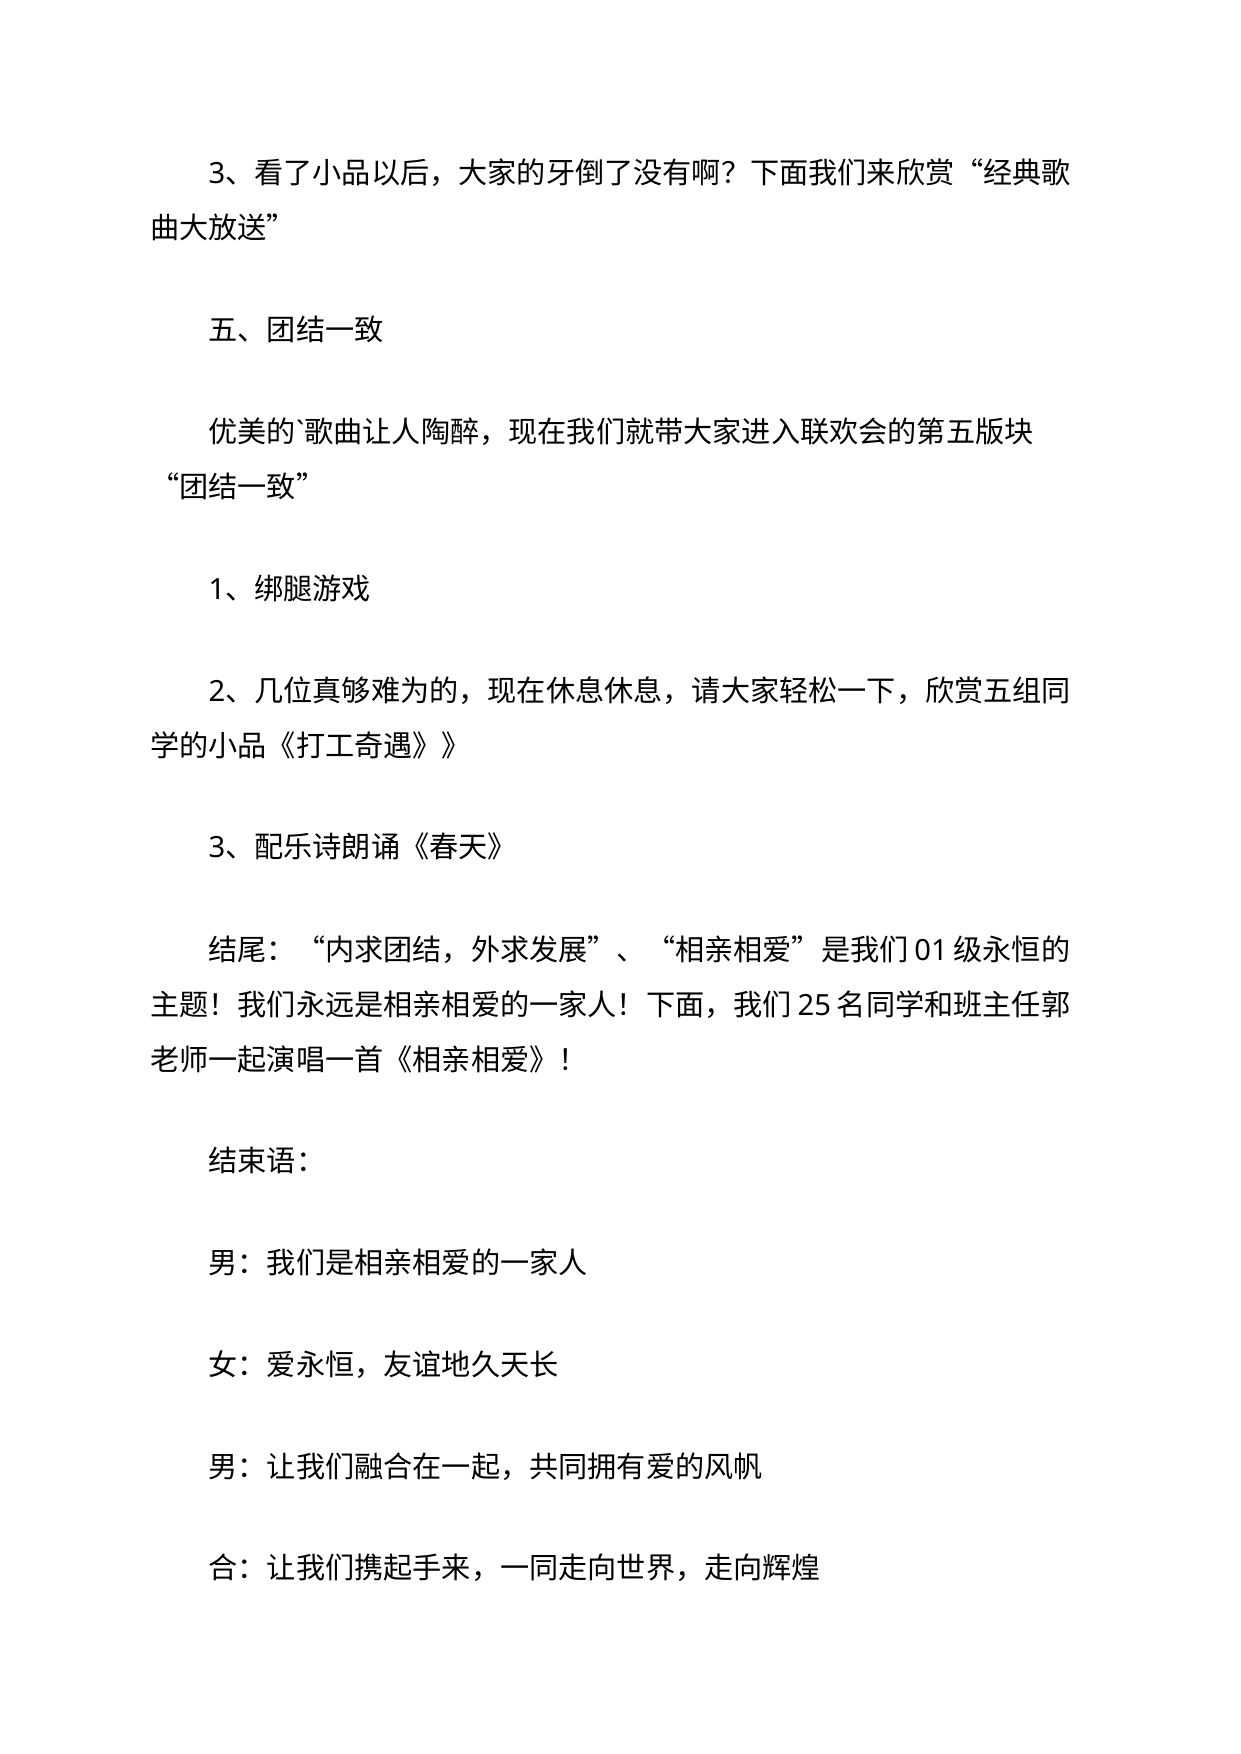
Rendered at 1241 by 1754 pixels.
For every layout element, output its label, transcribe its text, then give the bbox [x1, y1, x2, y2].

text 结束语： [150, 1138, 1090, 1180]
text 3、配乐诗朗诵《春天》 [150, 824, 1090, 866]
text 2、几位真够难为的，现在休息休息，请大家轻松一下，欣赏五组同学的小品《打工奇遇》》 [150, 667, 1090, 764]
text 五、团结一致 [150, 307, 1090, 349]
text 男：让我们融合在一起，共同拥有爱的风帆 [150, 1443, 1090, 1485]
text 结尾：“内求团结，外求发展”、“相亲相爱”是我们01级永恒的主题！我们永远是相亲相爱的一家人！下面，我们25名同学和班主任郭老师一起演唱一首《相亲相爱》！ [150, 926, 1090, 1078]
text 3、看了小品以后，大家的牙倒了没有啊？下面我们来欣赏“经典歌曲大放送” [150, 150, 1090, 247]
text 女：爱永恒，友谊地久天长 [150, 1341, 1090, 1384]
text 合：让我们携起手来，一同走向世界，走向辉煌 [150, 1545, 1090, 1587]
text 男：我们是相亲相爱的一家人 [150, 1239, 1090, 1282]
text 1、绑腿游戏 [150, 565, 1090, 608]
text 优美的`歌曲让人陶醉，现在我们就带大家进入联欢会的第五版块“团结一致” [150, 408, 1090, 506]
